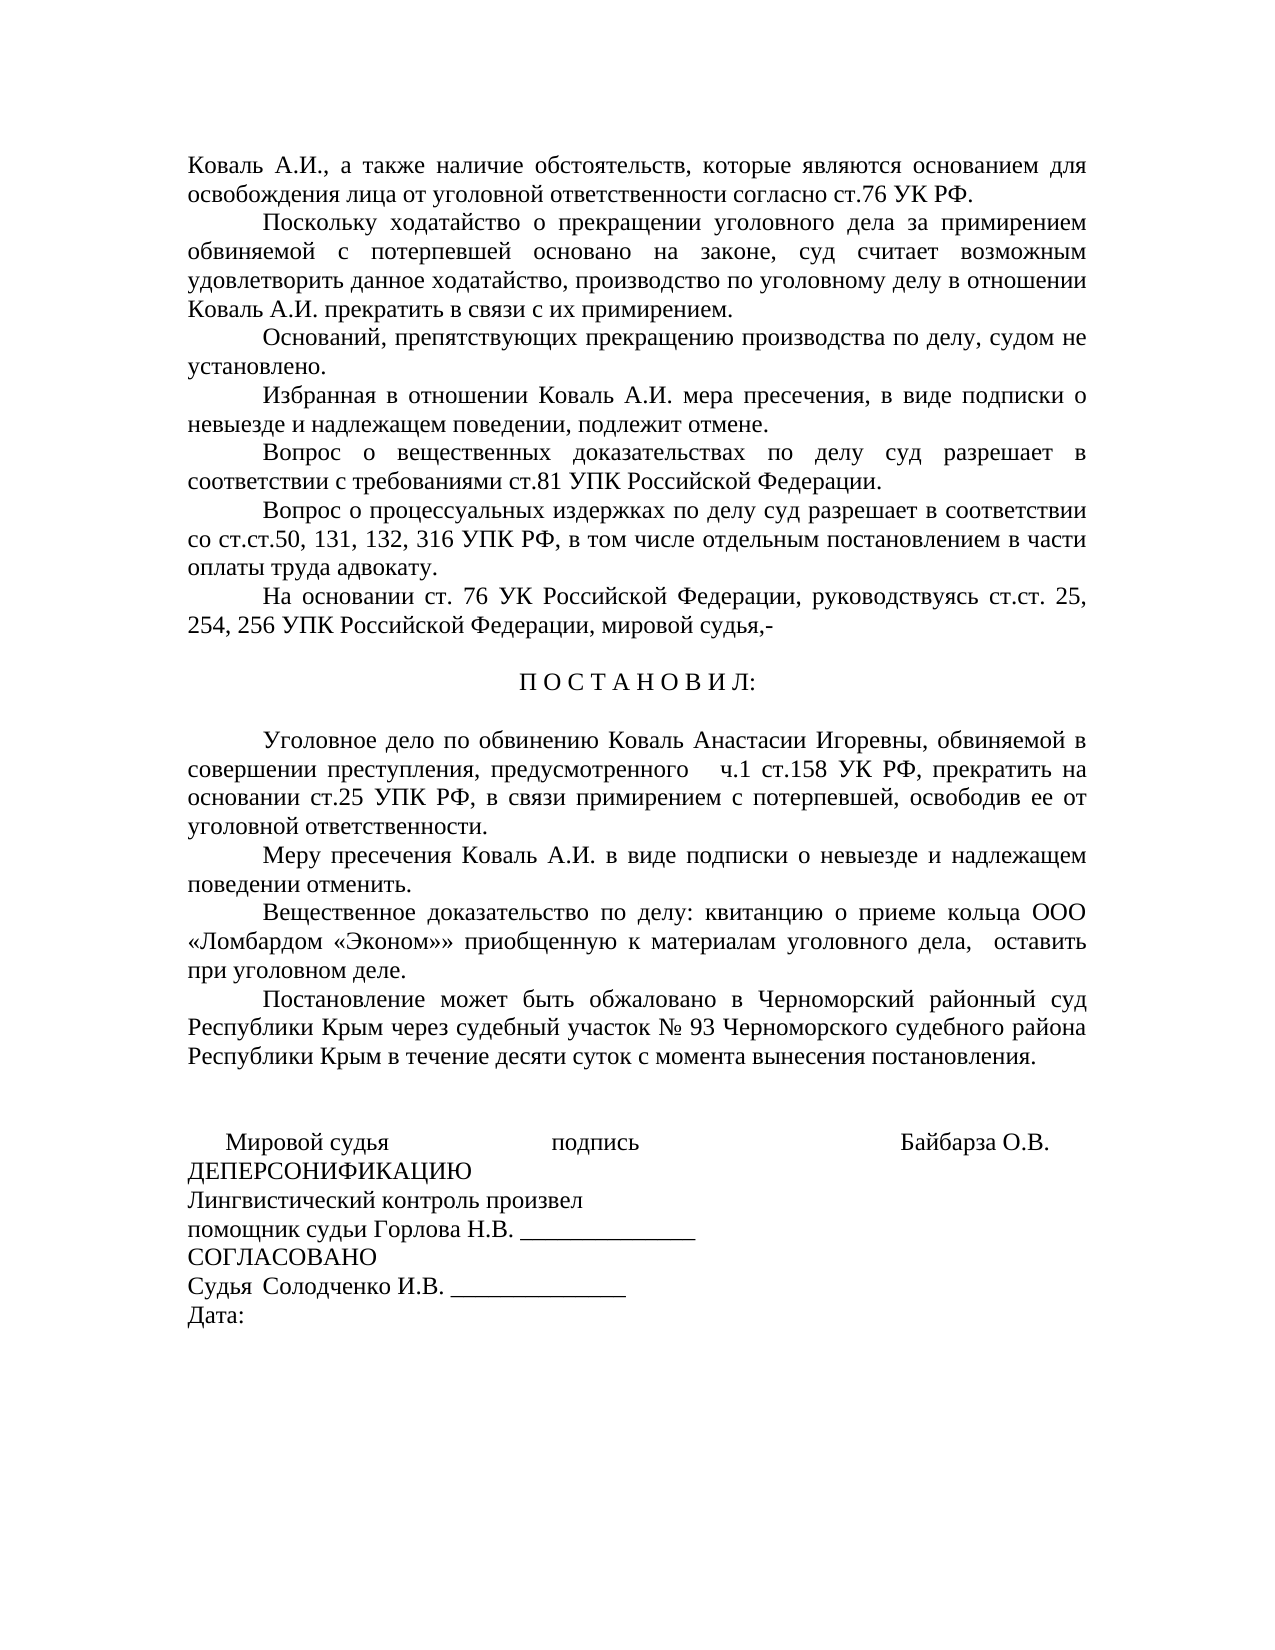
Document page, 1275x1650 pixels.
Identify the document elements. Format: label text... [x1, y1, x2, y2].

text Оснований, препятствующих прекращению производства по делу, судом не установлено. [187, 322, 1087, 380]
text На основании ст. 76 УК Российской Федерации, руководствуясь ст.ст. 25, 254, 256 УПК Российской Федерации, мировой судья,- [187, 581, 1087, 639]
text Вещественное доказательство по делу: квитанцию о приеме кольца ООО «Ломбардом «Эконом»» приобщенную к материалам уголовного дела, оставить при уголовном деле. [187, 897, 1087, 984]
text Постановление может быть обжаловано в Черноморский районный суд Республики Крым через судебный участок № 93 Черноморского судебного района Республики Крым в течение десяти суток с момента вынесения постановления. [187, 984, 1087, 1070]
text СОГЛАСОВАНО [187, 1242, 1087, 1271]
text Вопрос о вещественных доказательствах по делу суд разрешает в соответствии с требованиями ст.81 УПК Российской Федерации. [187, 437, 1087, 495]
text ДЕПЕРСОНИФИКАЦИЮ [187, 1156, 1087, 1185]
text Поскольку ходатайство о прекращении уголовного дела за примирением обвиняемой с потерпевшей основано на законе, суд считает возможным удовлетворить данное ходатайство, производство по уголовному делу в отношении Коваль А.И. прекратить в связи с их примирением. [187, 207, 1087, 322]
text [187, 150, 1087, 207]
text Уголовное дело по обвинению Коваль Анастасии Игоревны, обвиняемой в совершении преступления, предусмотренного ч.1 ст.158 УК РФ, прекратить на основании ст.25 УПК РФ, в связи примирением с потерпевшей, освободив ее от уголовной ответственности. [187, 725, 1087, 840]
text Дата: [187, 1300, 1087, 1329]
text помощник судьи Горлова Н.В. ______________ [187, 1214, 1087, 1242]
text Лингвистический контроль произвел [187, 1185, 1087, 1214]
text Судья Солодченко И.В. ______________ [187, 1271, 1087, 1300]
text П О С Т А Н О В И Л: [187, 667, 1087, 696]
text Мировой судья подпись Байбарза О.В. [187, 1127, 1087, 1156]
text Избранная в отношении Коваль А.И. мера пресечения, в виде подписки о невыезде и надлежащем поведении, подлежит отмене. [187, 380, 1087, 437]
text Меру пресечения Коваль А.И. в виде подписки о невыезде и надлежащем поведении отменить. [187, 840, 1087, 897]
text Вопрос о процессуальных издержках по делу суд разрешает в соответствии со ст.ст.50, 131, 132, 316 УПК РФ, в том числе отдельным постановлением в части оплаты труда адвокату. [187, 495, 1087, 581]
